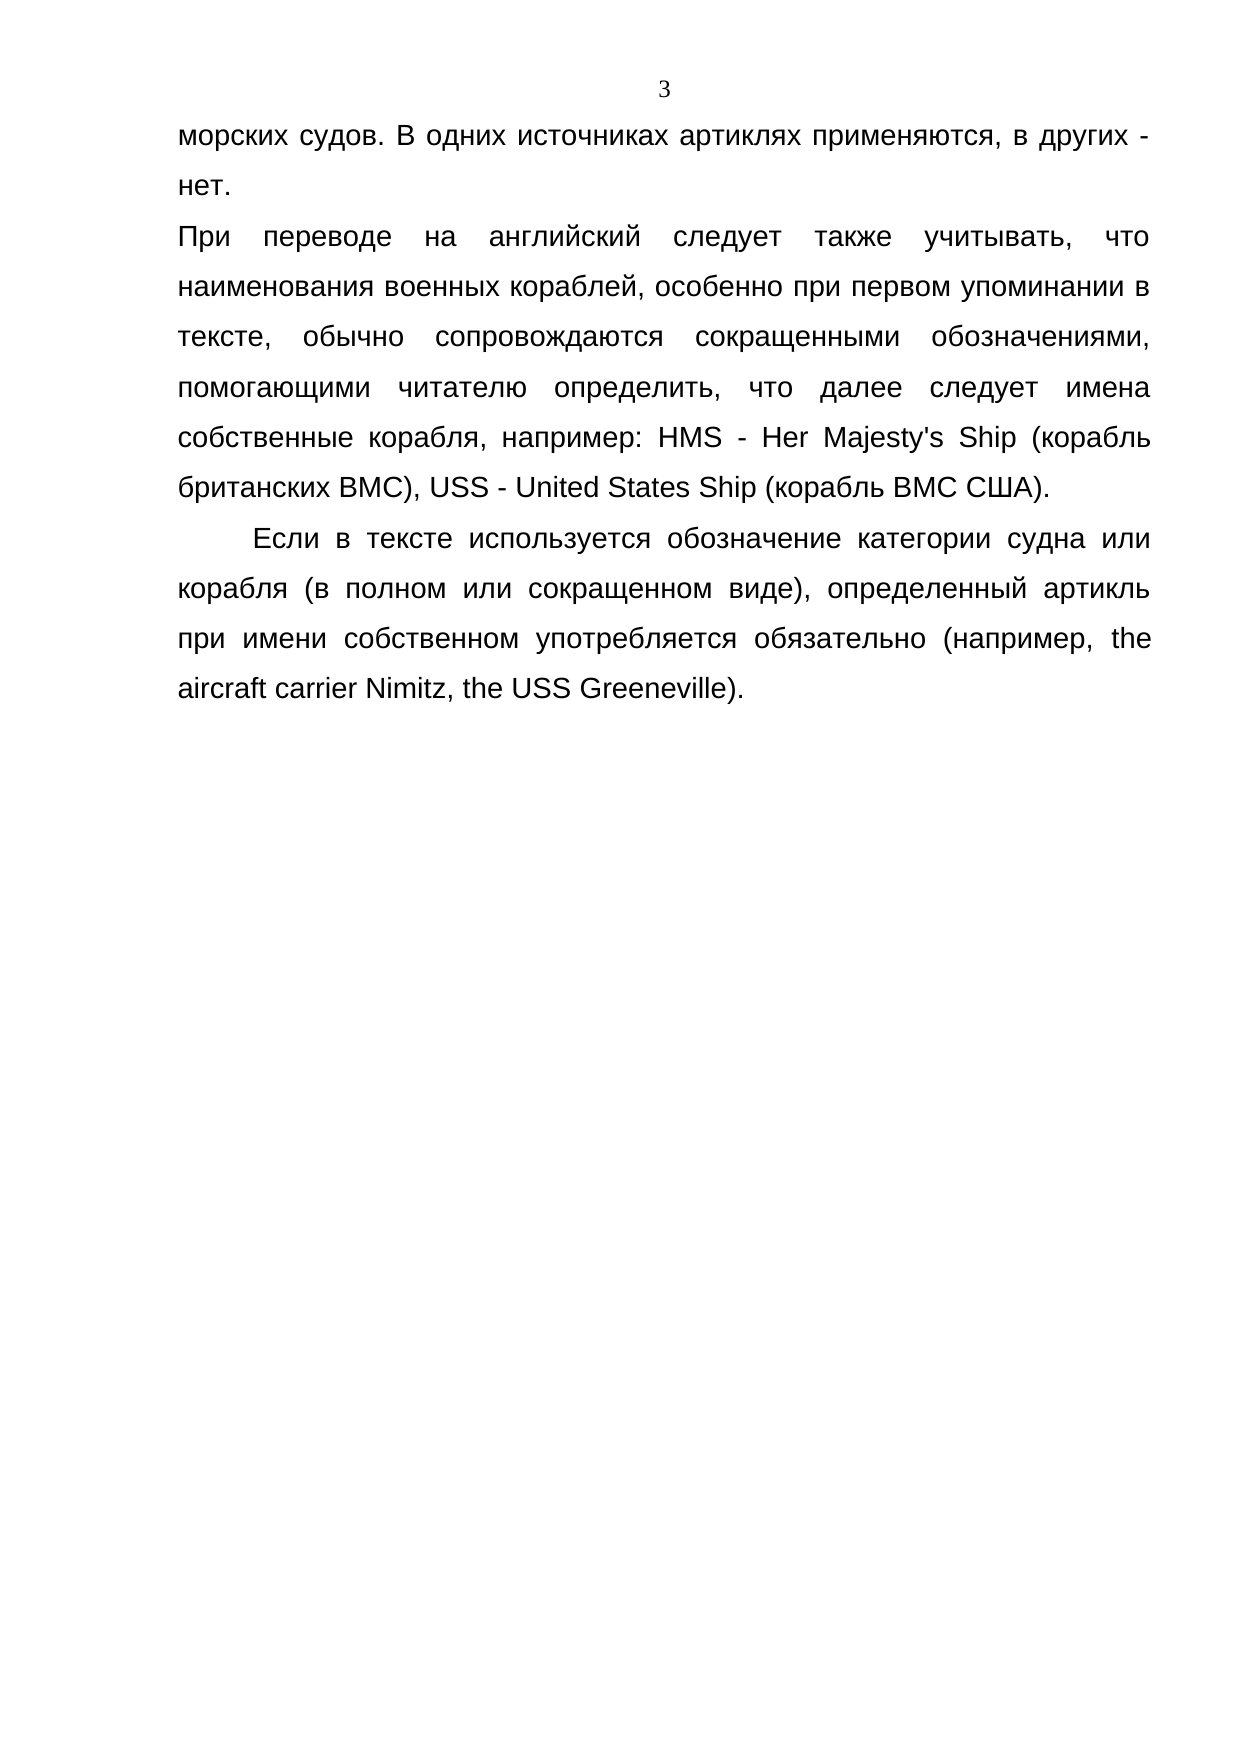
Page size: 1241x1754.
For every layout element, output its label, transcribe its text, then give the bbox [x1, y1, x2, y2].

text При переводе на английский следует также учитывать, что наименования военных кораблей, особенно при первом упоминании в тексте, обычно сопровождаются сокращенными обозначениями, помогающими читателю определить, что далее следует имена собственные корабля, например: HMS - Her Majesty's Ship (корабль британских ВМС), USS - United States Ship (корабль ВМС США). [177, 219, 1151, 504]
text Если в тексте используется обозначение категории судна или корабля (в полном или сокращенном виде), определенный артикль при имени собственном употребляется обязательно (например, the aircraft carrier Nimitz, the USS Greeneville). [177, 521, 1152, 705]
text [178, 118, 1150, 202]
